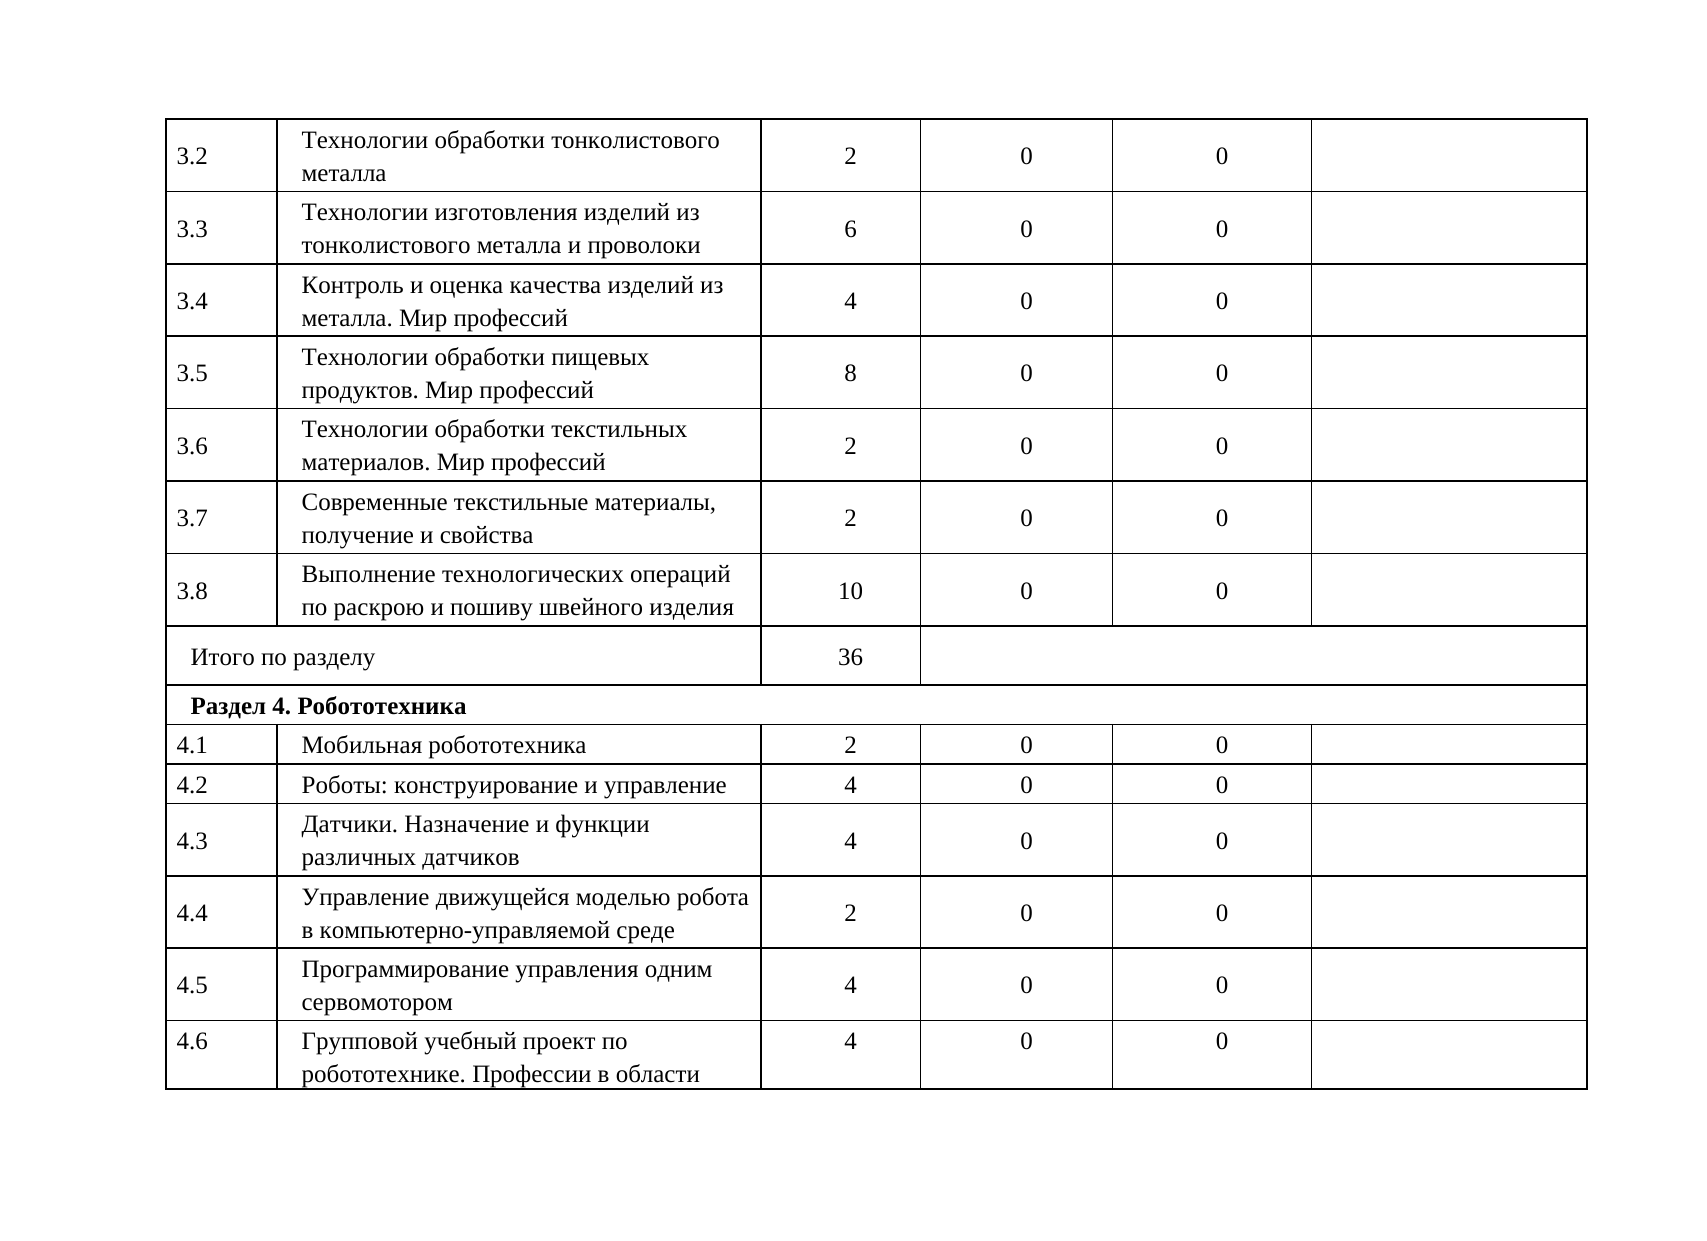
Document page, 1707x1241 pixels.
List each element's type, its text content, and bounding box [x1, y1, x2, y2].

table_cell 2 [762, 120, 920, 191]
table_cell 0 [921, 409, 1112, 480]
table_cell [1312, 482, 1586, 552]
table_cell [1312, 265, 1586, 335]
table_cell 0 [921, 949, 1112, 1020]
table_cell 4 [762, 1021, 920, 1088]
table_cell 0 [921, 265, 1112, 335]
table_cell 0 [921, 804, 1112, 875]
table_cell 0 [1113, 725, 1311, 763]
table_cell 0 [921, 482, 1112, 552]
table_cell 4.4 [167, 877, 276, 947]
table_cell 3.5 [167, 337, 276, 408]
table_cell [1312, 949, 1586, 1020]
table_cell 3.8 [167, 554, 276, 625]
table_cell 0 [921, 554, 1112, 625]
table_cell Программирование управления одним сервомотором [278, 949, 760, 1020]
table_cell [1312, 725, 1586, 763]
table_cell Датчики. Назначение и функции различных датчиков [278, 804, 760, 875]
table_cell 36 [762, 627, 920, 684]
table_cell 0 [1113, 337, 1311, 408]
table_cell [1312, 804, 1586, 875]
table_cell 4.5 [167, 949, 276, 1020]
table_cell 2 [762, 482, 920, 552]
table_cell [1312, 120, 1586, 191]
table_cell 0 [921, 192, 1112, 263]
table_cell Роботы: конструирование и управление [278, 765, 760, 802]
table_cell Технологии обработки текстильных материалов. Мир профессий [278, 409, 760, 480]
table_cell [921, 627, 1586, 684]
table_cell 0 [921, 725, 1112, 763]
table_cell Выполнение технологических операций по раскрою и пошиву швейного изделия [278, 554, 760, 625]
table_cell 0 [1113, 192, 1311, 263]
table_cell 4.2 [167, 765, 276, 802]
table_cell Мобильная робототехника [278, 725, 760, 763]
table_cell 3.3 [167, 192, 276, 263]
table_cell 2 [762, 725, 920, 763]
table_cell 0 [1113, 1021, 1311, 1088]
table_cell 8 [762, 337, 920, 408]
table_cell 2 [762, 877, 920, 947]
table_cell 0 [1113, 765, 1311, 802]
table_cell [1312, 192, 1586, 263]
table_cell 0 [1113, 409, 1311, 480]
table_cell 0 [1113, 120, 1311, 191]
table_cell [1312, 337, 1586, 408]
table_cell 0 [1113, 265, 1311, 335]
table_cell 3.4 [167, 265, 276, 335]
table_cell 4.6 [167, 1021, 276, 1088]
table_cell [1312, 409, 1586, 480]
table_cell 0 [921, 120, 1112, 191]
table_cell 3.2 [167, 120, 276, 191]
table_cell Контроль и оценка качества изделий из металла. Мир профессий [278, 265, 760, 335]
table_cell 0 [921, 337, 1112, 408]
table_cell 0 [921, 1021, 1112, 1088]
table_cell 0 [1113, 949, 1311, 1020]
table_cell 4 [762, 765, 920, 802]
table_cell 0 [921, 765, 1112, 802]
table_cell Управление движущейся моделью робота в компьютерно-управляемой среде [278, 877, 760, 947]
table_cell 0 [1113, 482, 1311, 552]
table_cell Технологии изготовления изделий из тонколистового металла и проволоки [278, 192, 760, 263]
table_cell 2 [762, 409, 920, 480]
table_cell Современные текстильные материалы, получение и свойства [278, 482, 760, 552]
table_cell 0 [921, 877, 1112, 947]
table_cell 0 [1113, 804, 1311, 875]
table_cell 4 [762, 949, 920, 1020]
table_cell 3.7 [167, 482, 276, 552]
table_cell 4.3 [167, 804, 276, 875]
table_cell Технологии обработки тонколистового металла [278, 120, 760, 191]
table_cell [1312, 877, 1586, 947]
table_cell 4.1 [167, 725, 276, 763]
table_cell [1312, 765, 1586, 802]
table_cell Итого по разделу [167, 627, 760, 684]
table_cell Раздел 4. Робототехника [167, 686, 1586, 724]
table_cell 4 [762, 804, 920, 875]
table_cell 10 [762, 554, 920, 625]
table_cell 6 [762, 192, 920, 263]
table_cell Технологии обработки пищевых продуктов. Мир профессий [278, 337, 760, 408]
table_cell 3.6 [167, 409, 276, 480]
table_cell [278, 1021, 760, 1088]
table_cell [1312, 554, 1586, 625]
table_cell [1312, 1021, 1586, 1088]
table_cell 0 [1113, 554, 1311, 625]
table_cell 0 [1113, 877, 1311, 947]
table_cell 4 [762, 265, 920, 335]
